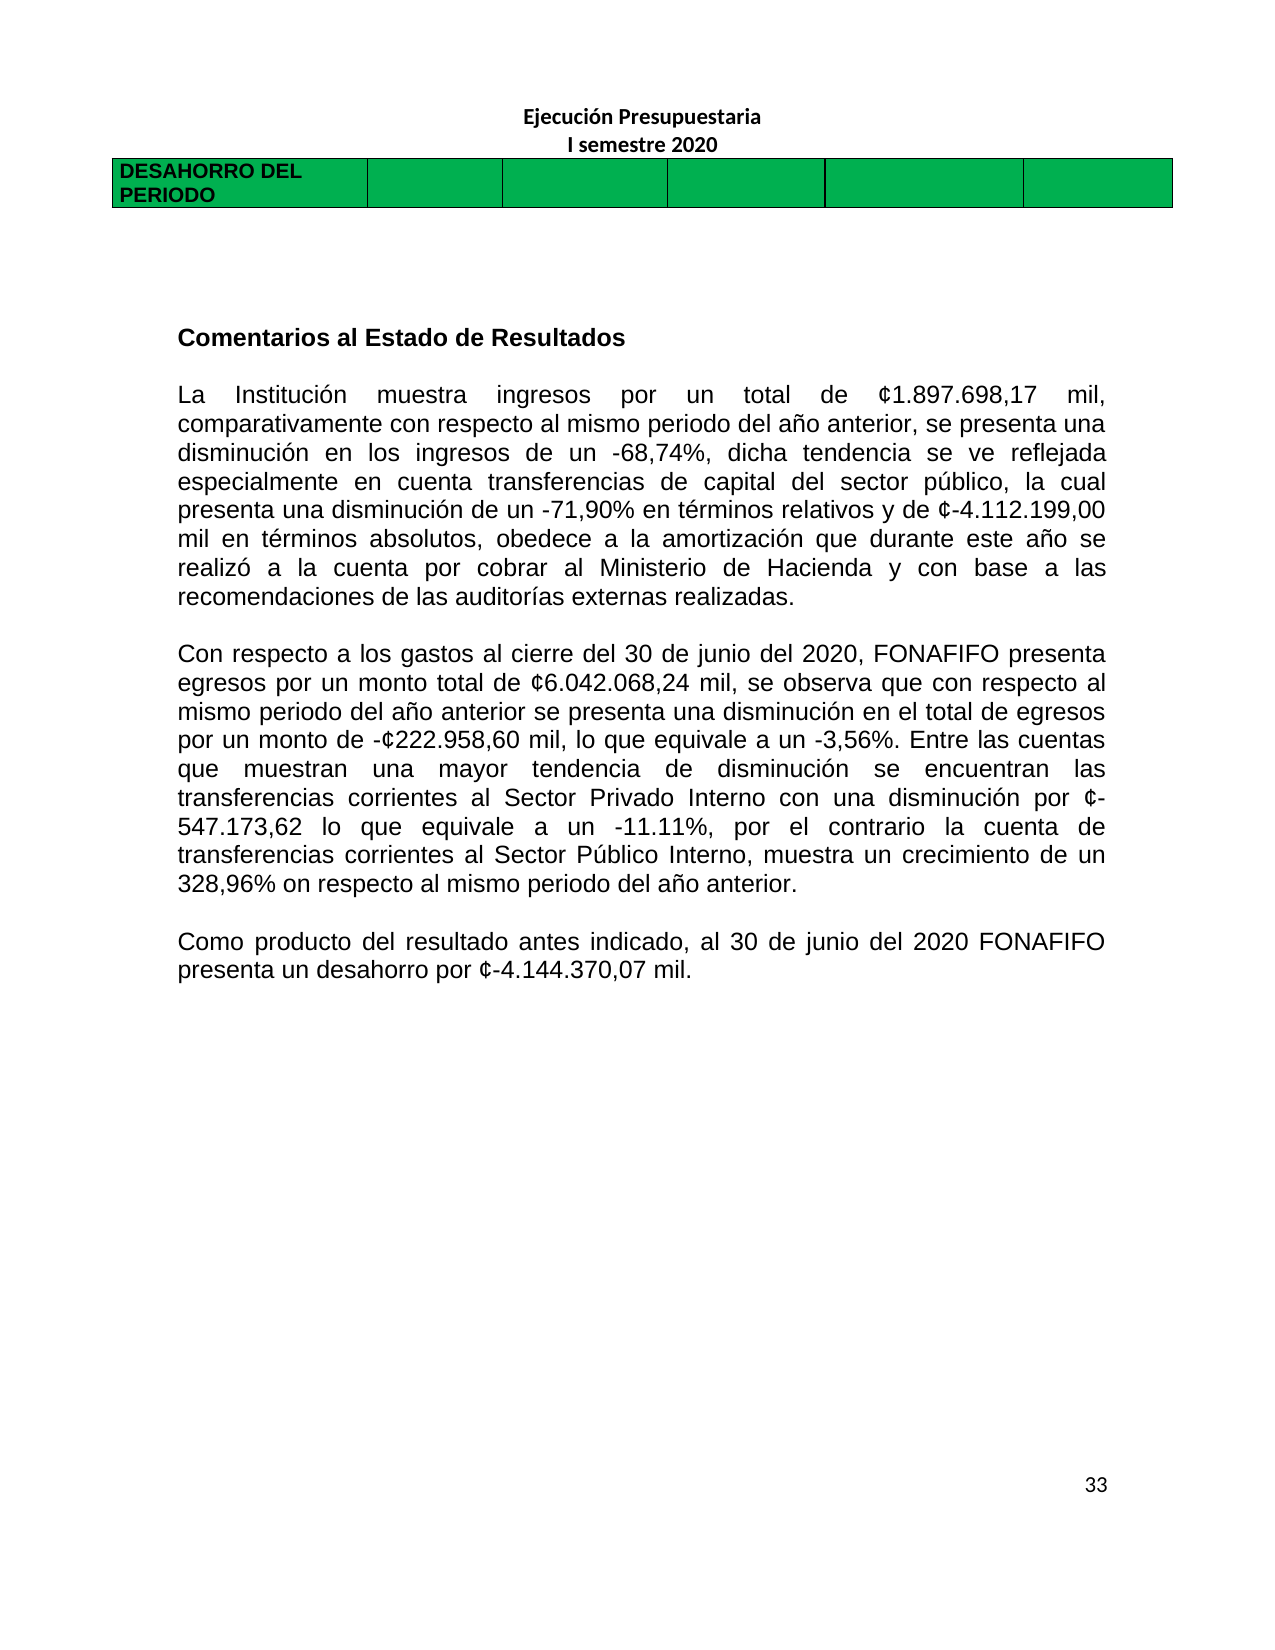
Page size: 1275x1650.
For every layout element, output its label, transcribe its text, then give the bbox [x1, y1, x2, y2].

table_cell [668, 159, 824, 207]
text Con respecto a los gastos al cierre del 30 de junio del 2020, FONAFIFO presenta egresos por un monto total de ¢6.042.068,24 mil, se observa que con respecto al mismo periodo del año anterior se presenta una disminución en el total de egresos por un monto de -¢222.958,60 mil, lo que equivale a un -3,56%. Entre las cuentas que muestran una mayor tendencia de disminución se encuentran las transferencias corrientes al Sector Privado Interno con una disminución por ¢-547.173,62 lo que equivale a un -11.11%, por el contrario la cuenta de transferencias corrientes al Sector Público Interno, muestra un crecimiento de un 328,96% on respecto al mismo periodo del año anterior. [177, 639, 1107, 898]
text Como producto del resultado antes indicado, al 30 de junio del 2020 FONAFIFO presenta un desahorro por ¢-4.144.370,07 mil. [177, 927, 1107, 984]
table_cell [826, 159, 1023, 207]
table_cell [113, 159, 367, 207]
text La Institución muestra ingresos por un total de ¢1.897.698,17 mil, comparativamente con respecto al mismo periodo del año anterior, se presenta una disminución en los ingresos de un -68,74%, dicha tendencia se ve reflejada especialmente en cuenta transferencias de capital del sector público, la cual presenta una disminución de un -71,90% en términos relativos y de ¢-4.112.199,00 mil en términos absolutos, obedece a la amortización que durante este año se realizó a la cuenta por cobrar al Ministerio de Hacienda y con base a las recomendaciones de las auditorías externas realizadas. [177, 380, 1107, 610]
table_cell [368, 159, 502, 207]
text Comentarios al Estado de Resultados [177, 323, 1107, 352]
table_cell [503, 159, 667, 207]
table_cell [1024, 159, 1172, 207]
